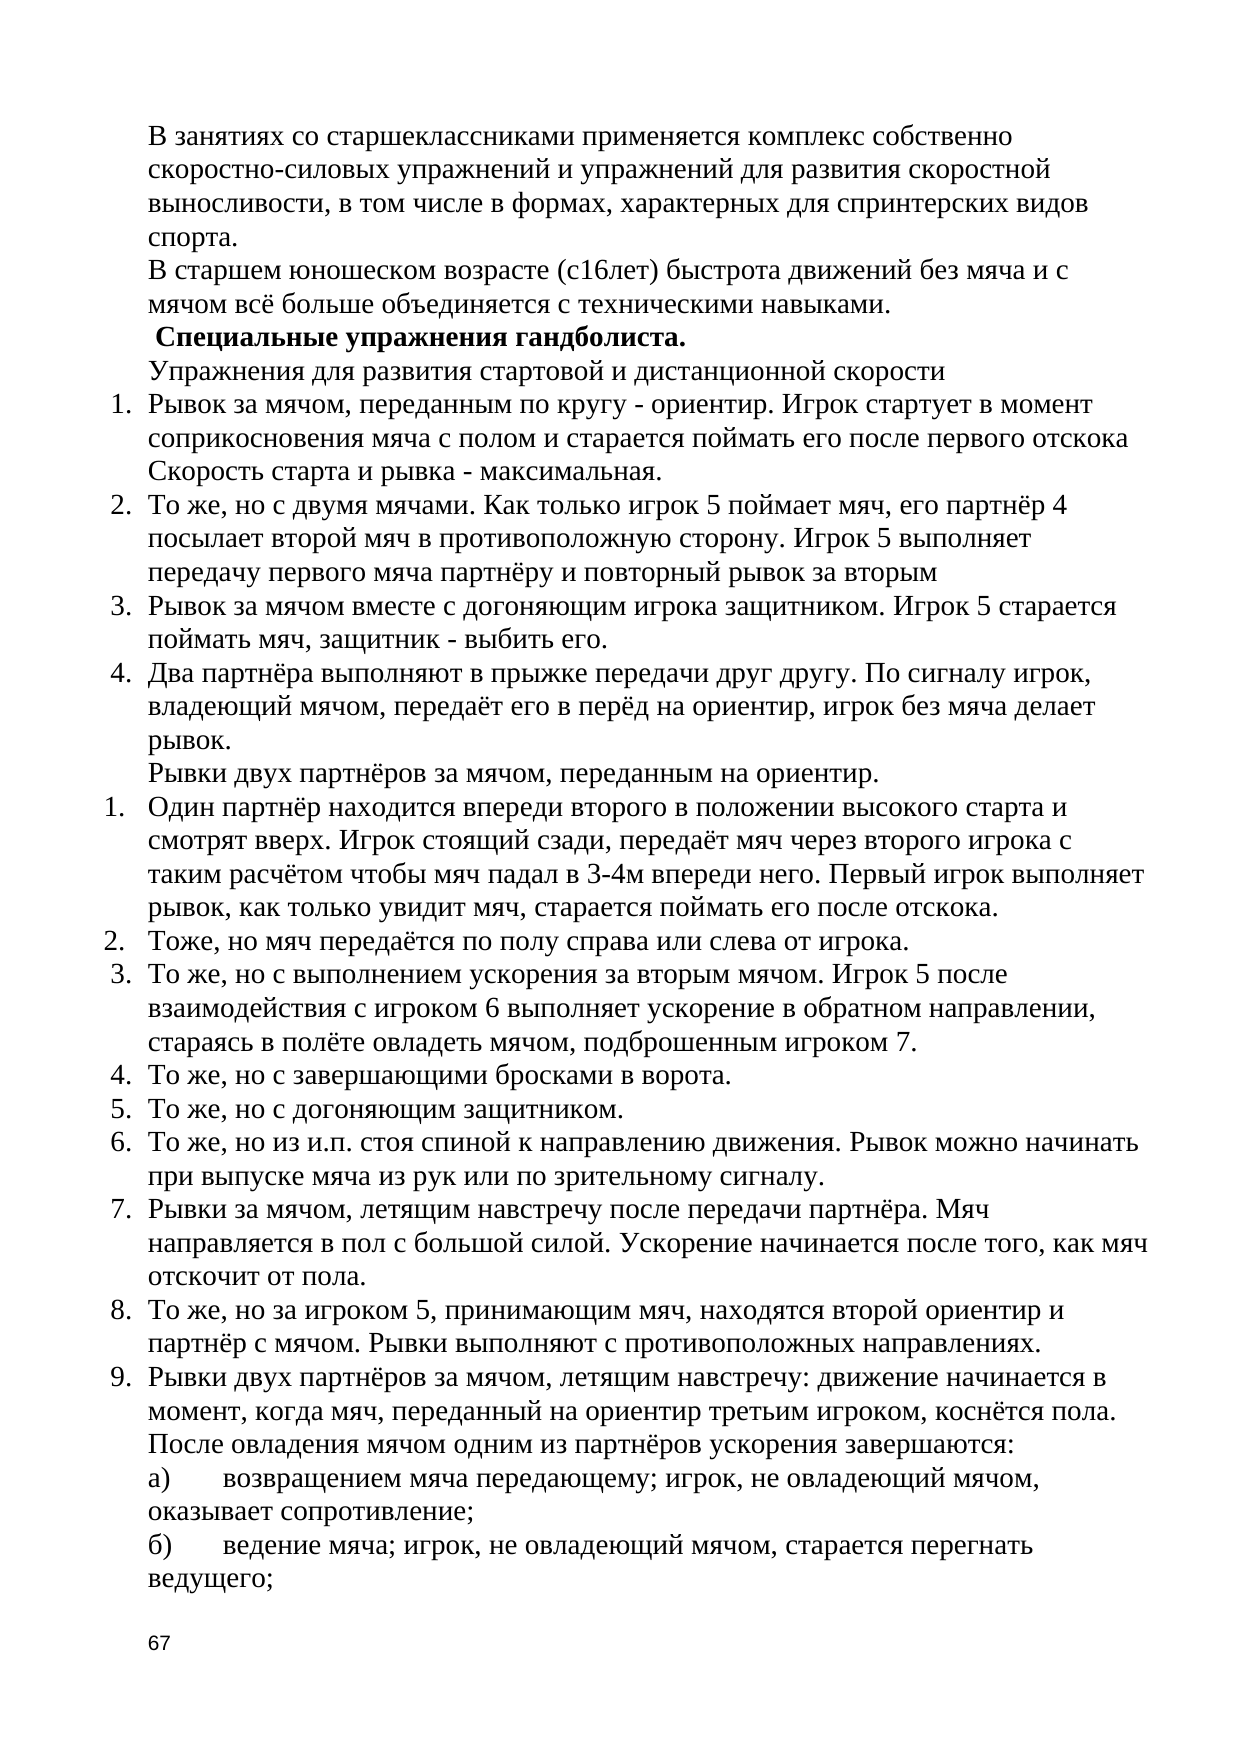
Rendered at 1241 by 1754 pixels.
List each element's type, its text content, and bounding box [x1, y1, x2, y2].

list То же, но за игроком 5, принимающим мяч, находятся второй ориентир и партнёр с мячом. Рывки выполняют с противоположных направлениях. [110, 1292, 1152, 1359]
text б) ведение мяча; игрок, не овладеющий мячом, старается перегнать ведущего; [148, 1527, 1152, 1594]
list Один партнёр находится впереди второго в положении высокого старта и смотрят вверх. Игрок стоящий сзади, передаёт мяч через второго игрока с таким расчётом чтобы мяч падал в 3-4м впереди него. Первый игрок выполняет рывок, как только увидит мяч, старается поймать его после отскока. [103, 789, 1152, 923]
list Рывок за мячом, переданным по кругу - ориентир. Игрок стартует в момент соприкосновения мяча с полом и старается поймать его после первого отскока Скорость старта и рывка - максимальная. [110, 386, 1152, 487]
list Рывки за мячом, летящим навстречу после передачи партнёра. Мяч направляется в пол с большой силой. Ускорение начинается после того, как мяч отскочит от пола. [110, 1191, 1152, 1292]
list Рывок за мячом вместе с догоняющим игрока защитником. Игрок 5 старается поймать мяч, защитник - выбить его. [110, 588, 1152, 655]
text Рывки двух партнёров за мячом, переданным на ориентир. [148, 755, 1152, 789]
list Рывки двух партнёров за мячом, летящим навстречу: движение начинается в момент, когда мяч, переданный на ориентир третьим игроком, коснётся пола. После овладения мячом одним из партнёров ускорения завершаются: [110, 1359, 1152, 1460]
list Два партнёра выполняют в прыжке передачи друг другу. По сигналу игрок, владеющий мячом, передаёт его в перёд на ориентир, игрок без мяча делает рывок. [110, 655, 1152, 755]
text а) возвращением мяча передающему; игрок, не овладеющий мячом, оказывает сопротивление; [148, 1460, 1152, 1527]
text В занятиях со старшеклассниками применяется комплекс собственно скоростно-силовых упражнений и упражнений для развития скоростной выносливости, в том числе в формах, характерных для спринтерских видов спорта. [148, 118, 1152, 252]
list То же, но с завершающими бросками в ворота. [110, 1057, 1152, 1091]
text Упражнения для развития стартовой и дистанционной скорости [148, 353, 1152, 386]
list То же, но из и.п. стоя спиной к направлению движения. Рывок можно начинать при выпуске мяча из рук или по зрительному сигналу. [110, 1124, 1152, 1191]
text В старшем юношеском возрасте (с16лет) быстрота движений без мяча и с мячом всё больше объединяется с техническими навыками. [148, 252, 1152, 319]
list Тоже, но мяч передаётся по полу справа или слева от игрока. [103, 923, 1152, 957]
list То же, но с выполнением ускорения за вторым мячом. Игрок 5 после взаимодействия с игроком 6 выполняет ускорение в обратном направлении, стараясь в полёте овладеть мячом, подброшенным игроком 7. [110, 957, 1152, 1057]
list То же, но с двумя мячами. Как только игрок 5 поймает мяч, его партнёр 4 посылает второй мяч в противоположную сторону. Игрок 5 выполняет передачу первого мяча партнёру и повторный рывок за вторым [110, 487, 1152, 588]
list То же, но с догоняющим защитником. [110, 1091, 1152, 1124]
text Специальные упражнения гандболиста. [148, 319, 1152, 353]
